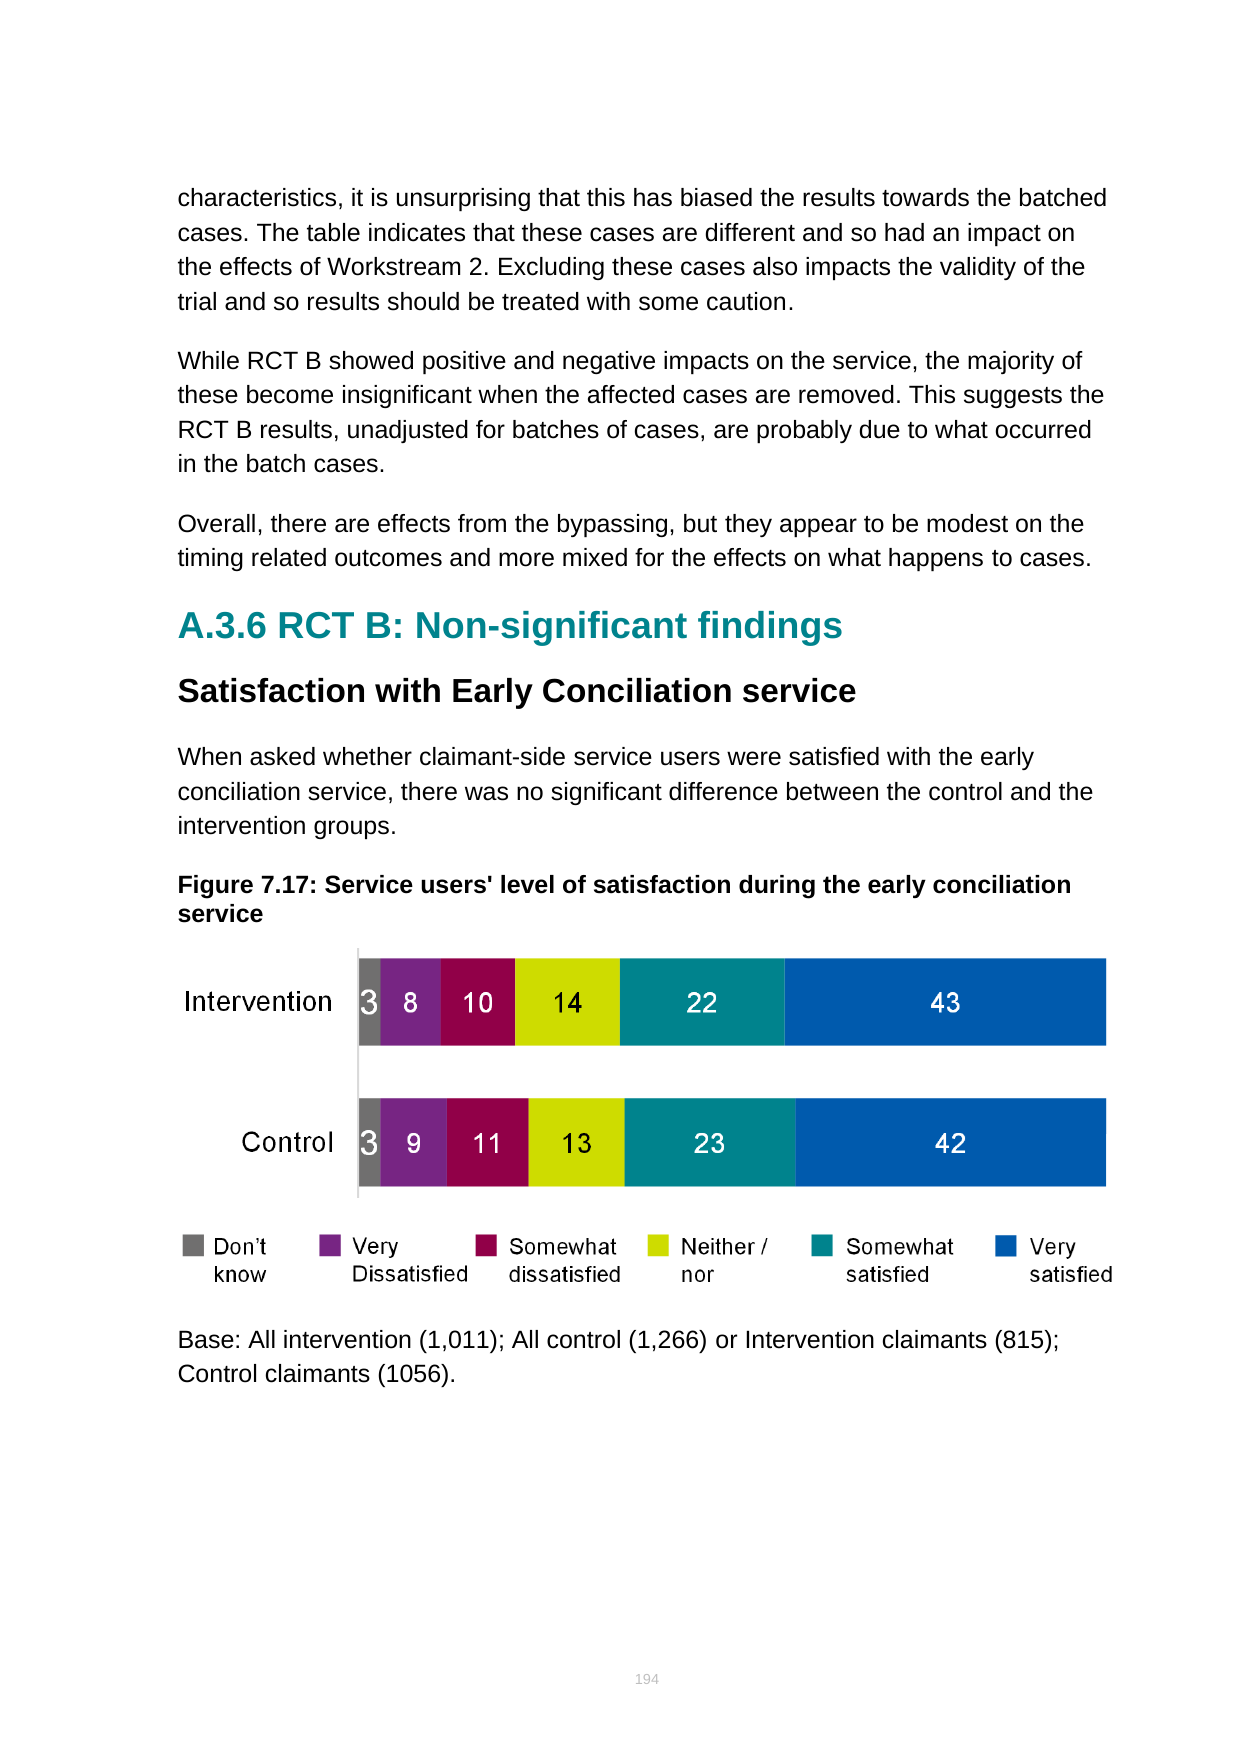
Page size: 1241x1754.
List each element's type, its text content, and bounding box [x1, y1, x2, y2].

picture [177, 948, 1116, 1198]
text Overall, there are effects from the bypassing, but they appear to be modest on the timing related outcomes and more mixed for the effects on what happens to cases. [177, 509, 1116, 572]
text When asked whether claimant-side service users were satisfied with the early conciliation service, there was no significant difference between the control and the intervention groups. [177, 742, 1116, 840]
text While RCT B showed positive and negative impacts on the service, the majority of these become insignificant when the affected cases are removed. This suggests the RCT B results, unadjusted for batches of cases, are probably due to what occurred in the batch cases. [177, 346, 1116, 478]
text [177, 183, 1116, 315]
text Base: All intervention (1,011); All control (1,266) or Intervention claimants (815); Control claimants (1056). [177, 1325, 1116, 1388]
picture [177, 1228, 1116, 1295]
subtitle Satisfaction with Early Conciliation service [177, 671, 1116, 709]
text Figure 7.17: Service users' level of satisfaction during the early conciliation service [177, 871, 1116, 928]
subtitle A.3.6 RCT B: Non-significant findings [177, 603, 1116, 646]
